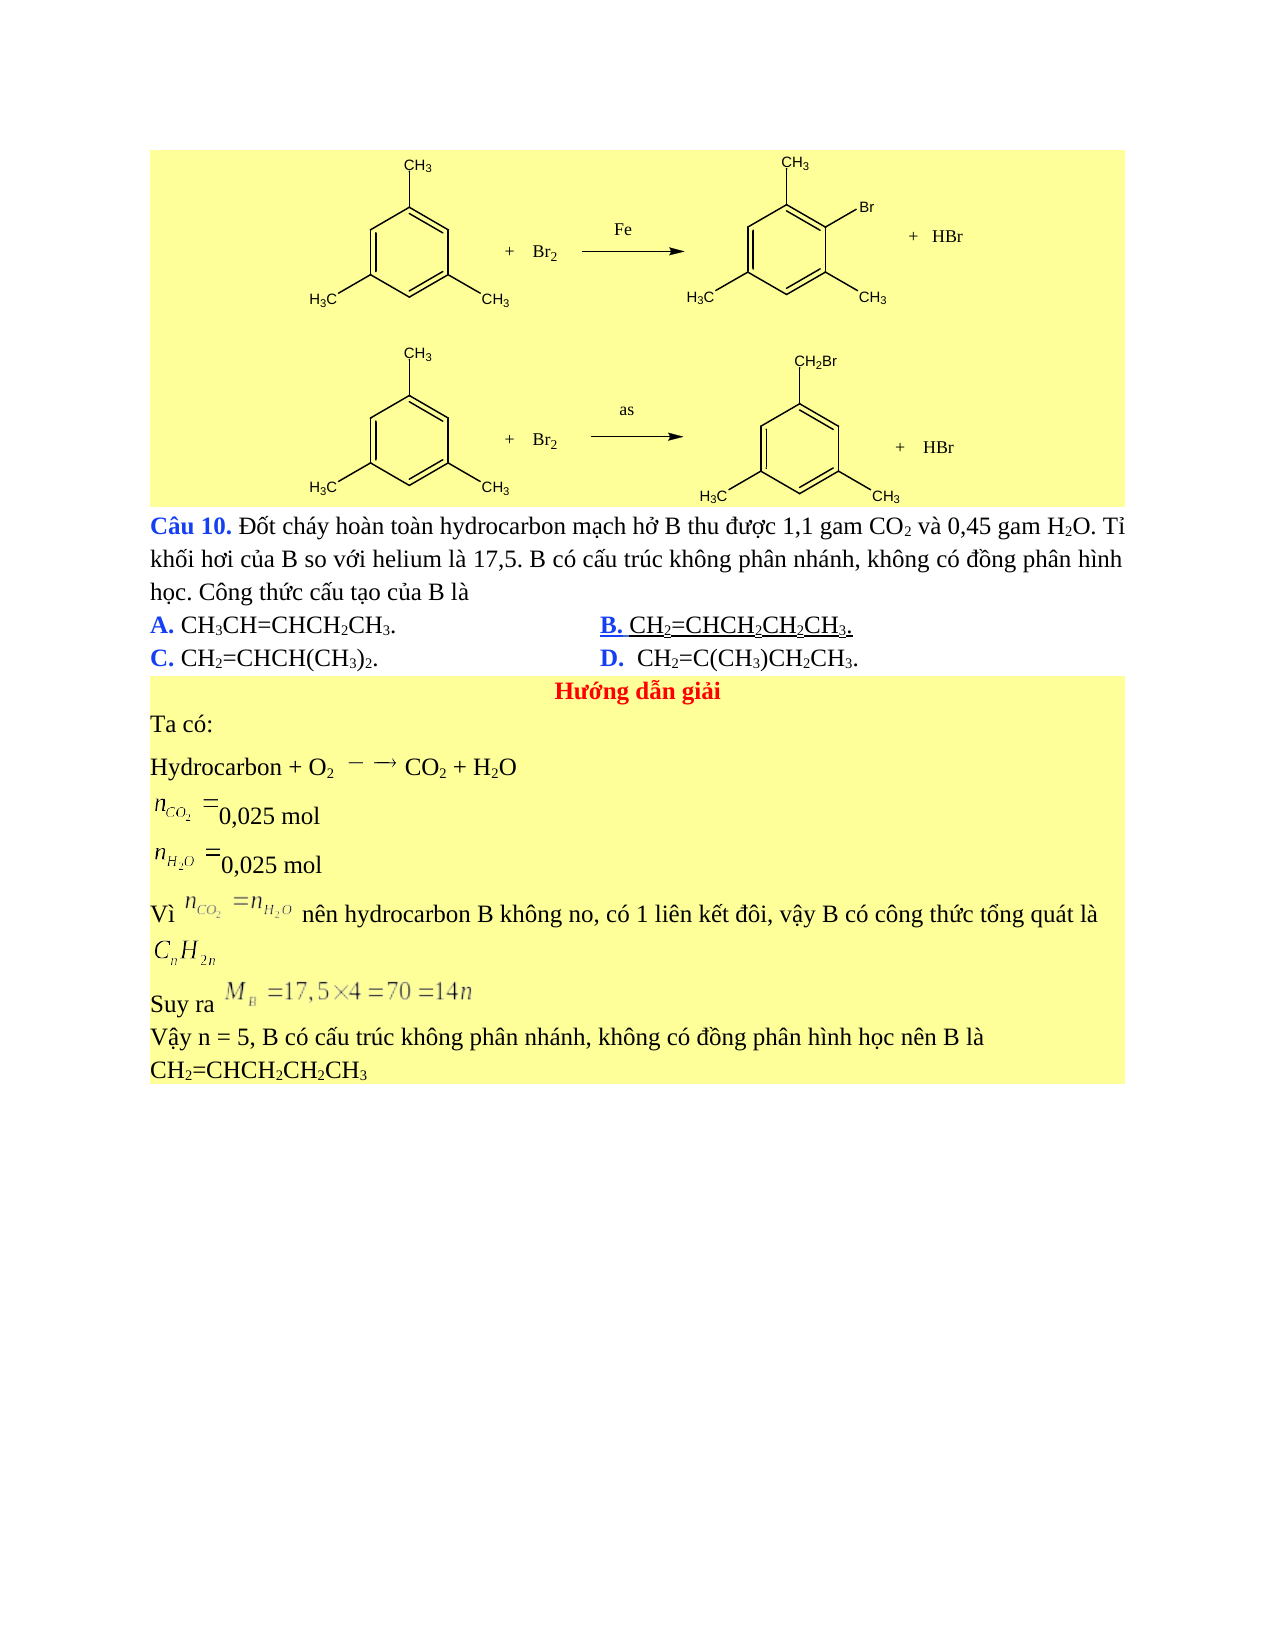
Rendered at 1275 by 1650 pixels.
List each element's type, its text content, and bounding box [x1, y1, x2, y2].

text 0,025 mol [150, 834, 1125, 879]
text Ta có: [150, 709, 1125, 738]
text CH2=CHCH2CH2CH3 [150, 1055, 1125, 1084]
text Vì nên hydrocarbon B không no, có 1 liên kết đôi, vậy B có công thức tổng quát là [150, 883, 1125, 970]
text C. CH2=CHCH(CH3)2. D. CH2=C(CH3)CH2CH3. [150, 643, 1125, 672]
text Vậy n = 5, B có cấu trúc không phân nhánh, không có đồng phân hình học nên B là [150, 1022, 1125, 1051]
text 0,025 mol [150, 785, 1125, 830]
text Hướng dẫn giải [150, 676, 1125, 705]
text Câu 10. Đốt cháy hoàn toàn hydrocarbon mạch hở B thu được 1,1 gam CO2 và 0,45 gam H2O. Tỉ khối hơi của B so với helium là 17,5. B có cấu trúc không phân nhánh, không có đồng phân hình học. Công thức cấu tạo của B là [150, 511, 1125, 606]
text Hydrocarbon + O2 CO2 + H2O [150, 742, 1125, 781]
text Suy ra [150, 975, 1125, 1018]
text A. CH3CH=CHCH2CH3. B. CH2=CHCH2CH2CH3. [150, 610, 1125, 639]
